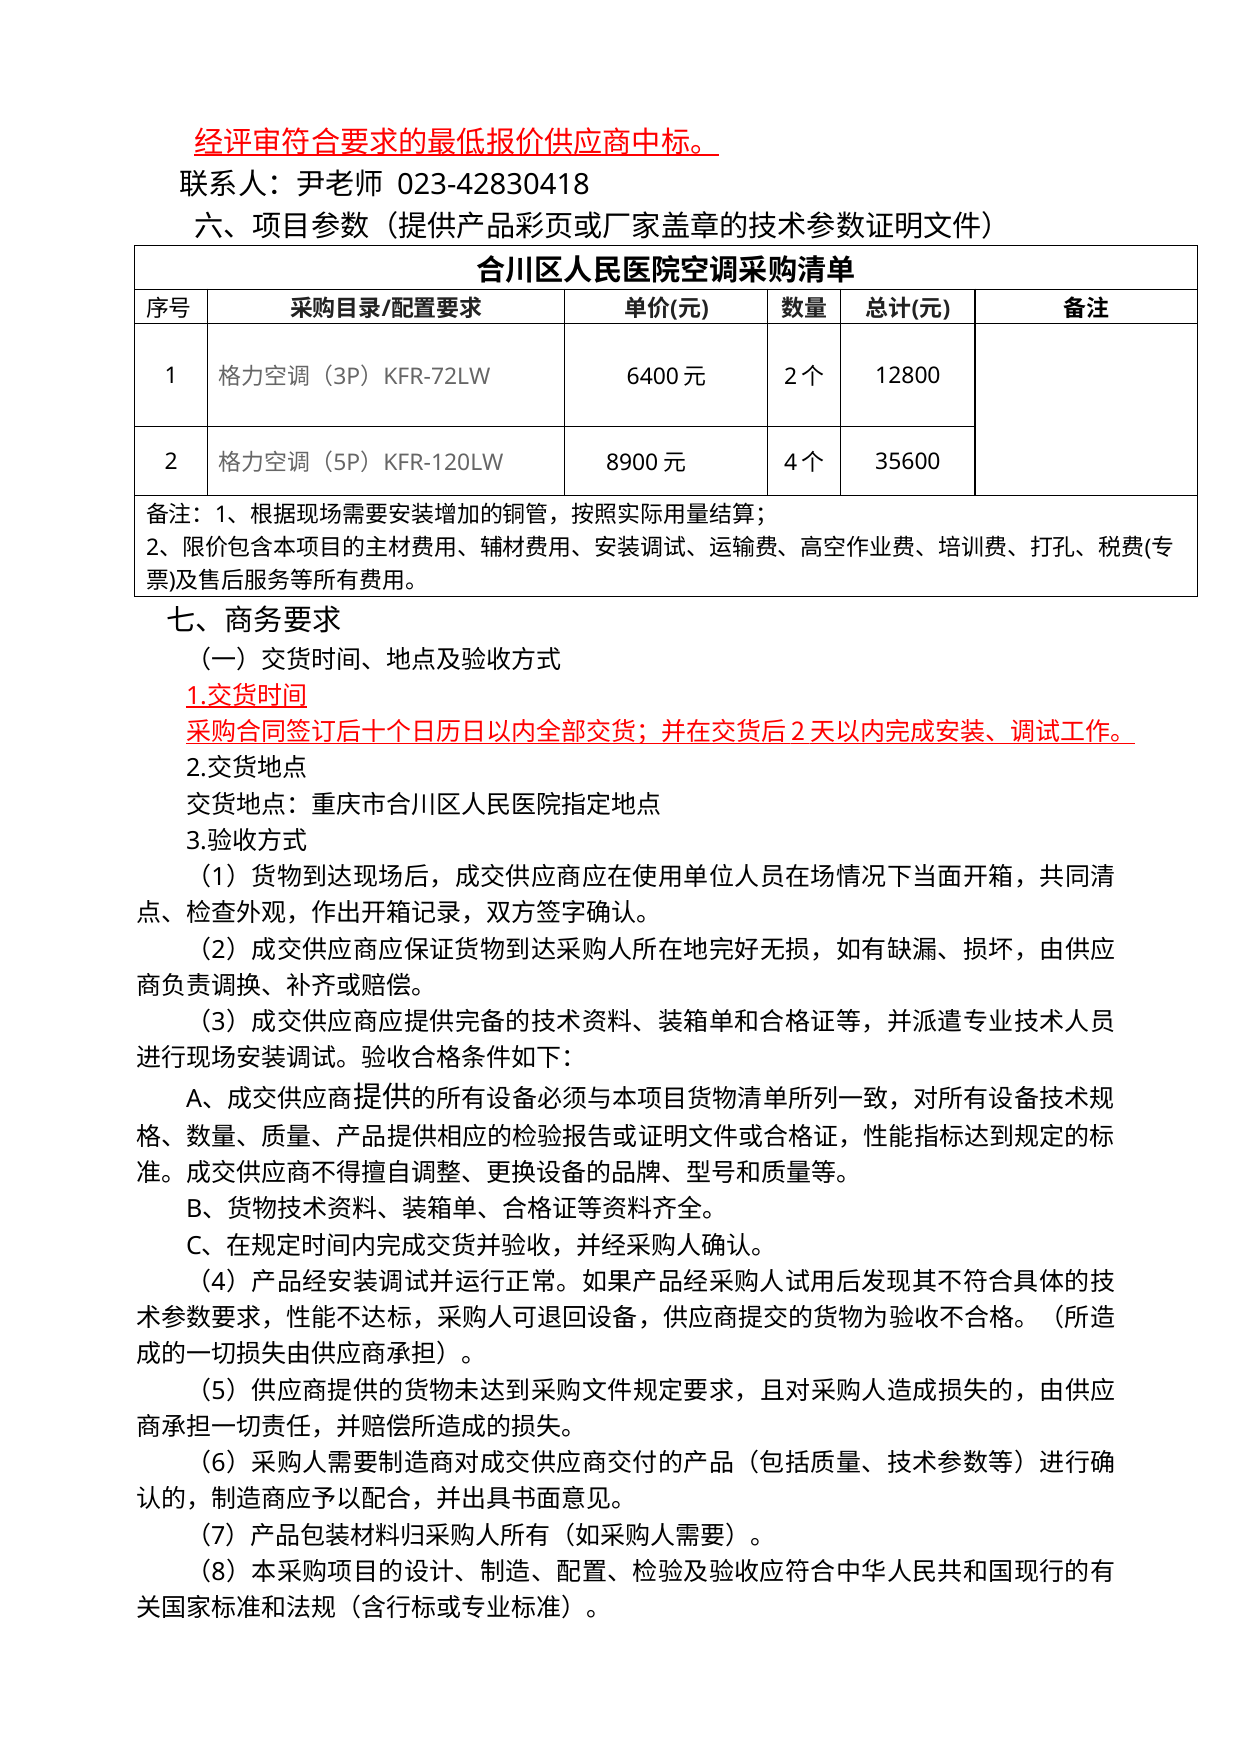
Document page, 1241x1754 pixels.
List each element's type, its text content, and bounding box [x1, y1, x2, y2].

table_header 合川区人民医院空调采购清单 [135, 246, 1197, 288]
table_cell 4个 [768, 427, 840, 495]
text （3）成交供应商应提供完备的技术资料、装箱单和合格证等，并派遣专业技术人员进行现场安装调试。验收合格条件如下： [136, 1002, 1116, 1074]
text 经评审符合要求的最低报价供应商中标。 [136, 118, 1116, 160]
table_cell 格力空调（3P）KFR-72LW [208, 324, 564, 426]
text 1.交货时间 [136, 675, 1116, 712]
text 交货地点：重庆市合川区人民医院指定地点 [136, 784, 1116, 820]
text （6）采购人需要制造商对成交供应商交付的产品（包括质量、技术参数等）进行确认的，制造商应予以配合，并出具书面意见。 [136, 1443, 1116, 1515]
text C、在规定时间内完成交货并验收，并经采购人确认。 [136, 1225, 1116, 1261]
text 七、商务要求 [136, 597, 1116, 639]
list 项目参数（提供产品彩页或厂家盖章的技术参数证明文件） [136, 203, 1116, 245]
table_cell 备注：1、根据现场需要安装增加的铜管，按照实际用量结算； 2、限价包含本项目的主材费用、辅材费用、安装调试、运输费、高空作业费、培训费、打孔、税费(专票)及售后服务等所有费用。 [135, 496, 1197, 596]
table_cell 6400元 [565, 324, 767, 426]
text （2）成交供应商应保证货物到达采购人所在地完好无损，如有缺漏、损坏，由供应商负责调换、补齐或赔偿。 [136, 929, 1116, 1002]
table_cell 序号 [135, 290, 207, 323]
text （1）货物到达现场后，成交供应商应在使用单位人员在场情况下当面开箱，共同清点、检查外观，作出开箱记录，双方签字确认。 [136, 857, 1116, 929]
table_cell 35600 [841, 427, 974, 495]
text （8）本采购项目的设计、制造、配置、检验及验收应符合中华人民共和国现行的有关国家标准和法规（含行标或专业标准）。 [136, 1551, 1116, 1624]
text 联系人：尹老师 023-42830418 [136, 160, 1116, 203]
table_cell 数量 [768, 290, 840, 323]
table_cell 12800 [841, 324, 974, 426]
table_cell 格力空调（5P）KFR-120LW [208, 427, 564, 495]
text 3.验收方式 [136, 820, 1116, 857]
table_cell 2个 [768, 324, 840, 426]
text B、货物技术资料、装箱单、合格证等资料齐全。 [136, 1189, 1116, 1225]
text （4）产品经安装调试并运行正常。如果产品经采购人试用后发现其不符合具体的技术参数要求，性能不达标，采购人可退回设备，供应商提交的货物为验收不合格。（所造成的一切损失由供应商承担）。 [136, 1261, 1116, 1370]
table_cell 总计(元) [841, 290, 974, 323]
text A、成交供应商提供的所有设备必须与本项目货物清单所列一致，对所有设备技术规格、数量、质量、产品提供相应的检验报告或证明文件或合格证，性能指标达到规定的标准。成交供应商不得擅自调整、更换设备的品牌、型号和质量等。 [136, 1074, 1116, 1189]
table_cell 单价(元) [565, 290, 767, 323]
text （7）产品包装材料归采购人所有（如采购人需要）。 [136, 1515, 1116, 1551]
text 采购合同签订后十个日历日以内全部交货；并在交货后2天以内完成安装、调试工作。 [136, 712, 1116, 748]
table_cell 8900元 [565, 427, 767, 495]
table_cell 2 [135, 427, 207, 495]
table_cell 1 [135, 324, 207, 426]
table_cell [976, 324, 1197, 495]
text 2.交货地点 [136, 748, 1116, 784]
table_cell 采购目录/配置要求 [208, 290, 564, 323]
text （一）交货时间、地点及验收方式 [136, 639, 1116, 675]
text （5）供应商提供的货物未达到采购文件规定要求，且对采购人造成损失的，由供应商承担一切责任，并赔偿所造成的损失。 [136, 1370, 1116, 1443]
table_cell 备注 [976, 290, 1197, 323]
